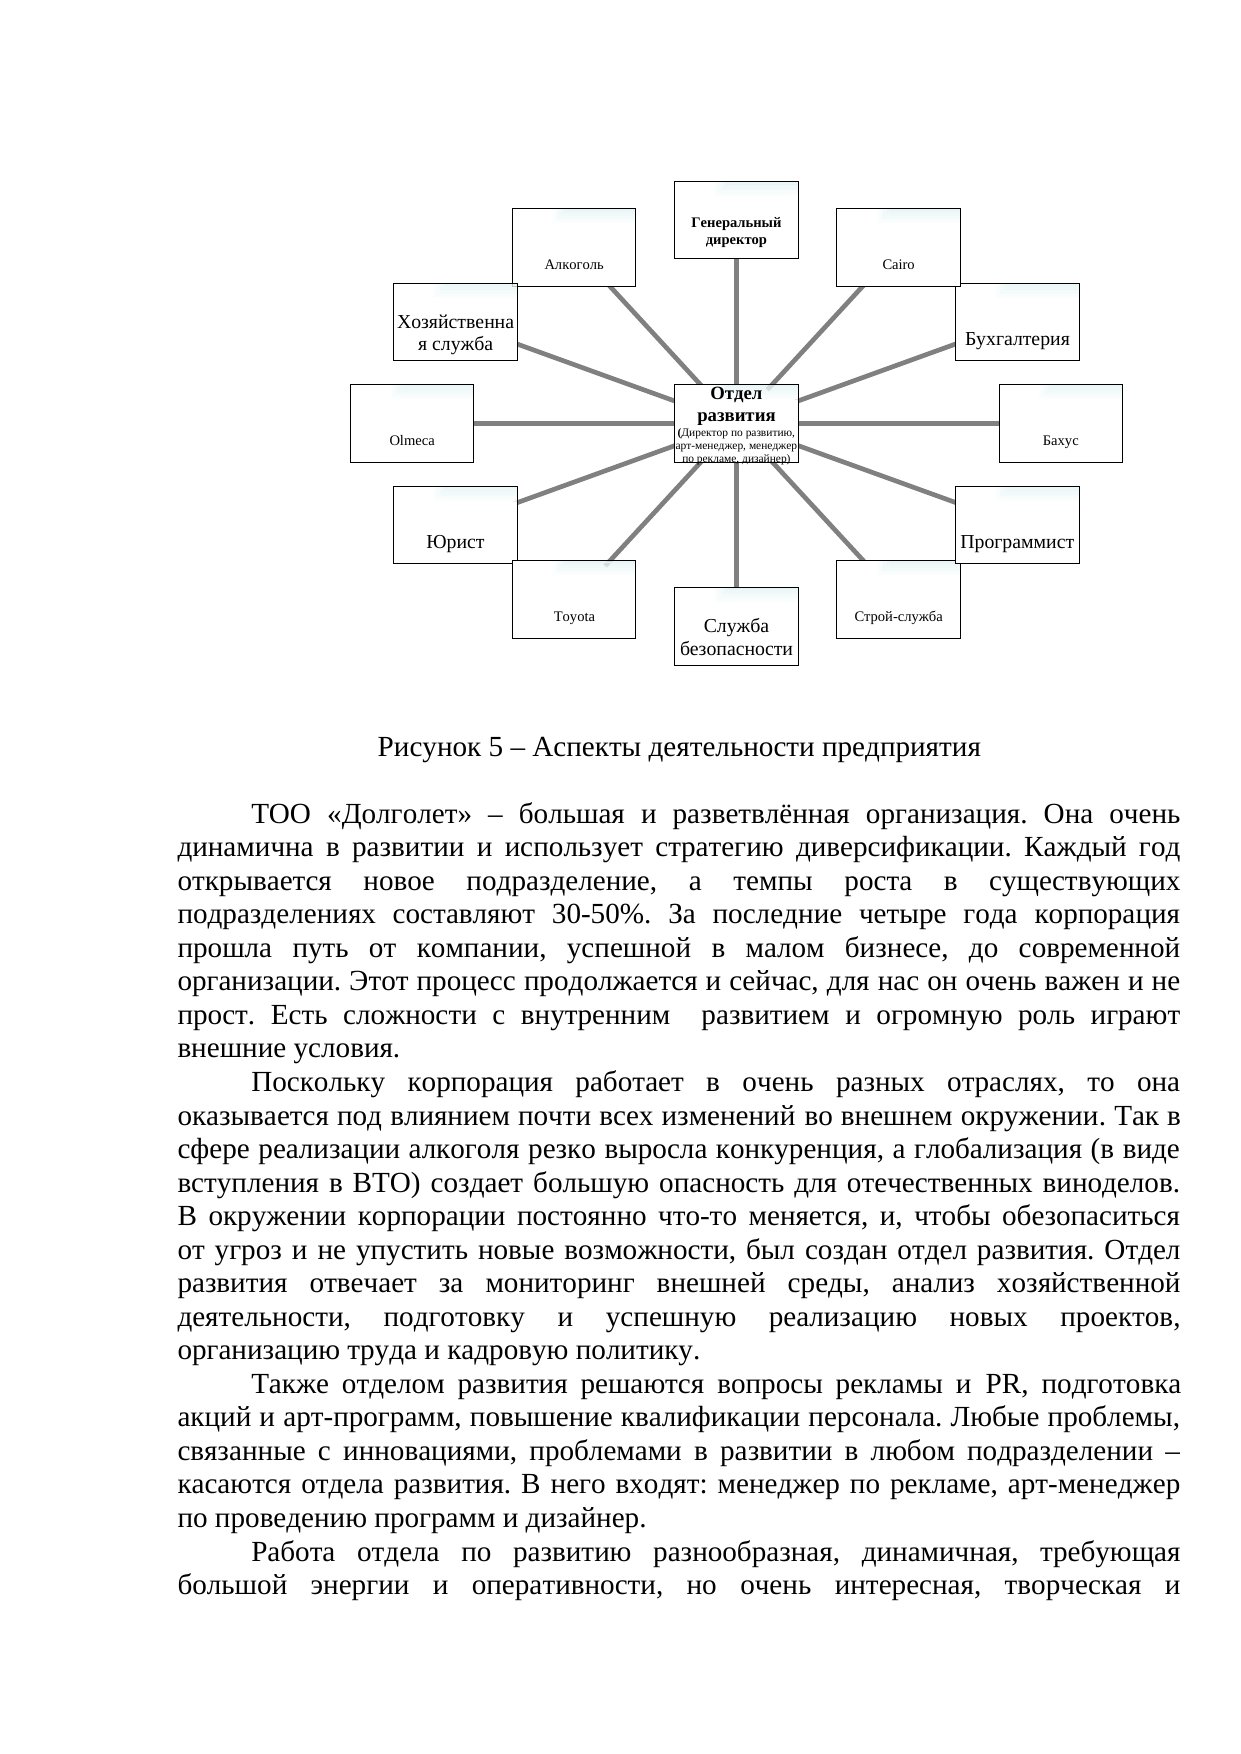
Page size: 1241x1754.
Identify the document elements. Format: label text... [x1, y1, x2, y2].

text Поскольку корпорация работает в очень разных отраслях, то она оказывается под влиянием почти всех изменений во внешнем окружении. Так в сфере реализации алкоголя резко выросла конкуренция, а глобализация (в виде вступления в ВТО) создает большую опасность для отечественных виноделов. В окружении корпорации постоянно что-то меняется, и, чтобы обезопаситься от угроз и не упустить новые возможности, был создан отдел развития. Отдел развития отвечает за мониторинг внешней среды, анализ хозяйственной деятельности, подготовку и успешную реализацию новых проектов, организацию труда и кадровую политику. [177, 1064, 1181, 1366]
text ТОО «Долголет» – большая и разветвлённая организация. Она очень динамична в развитии и использует стратегию диверсификации. Каждый год открывается новое подразделение, а темпы роста в существующих подразделениях составляют 30-50%. За последние четыре года корпорация прошла путь от компании, успешной в малом бизнесе, до современной организации. Этот процесс продолжается и сейчас, для нас он очень важен и не прост. Есть сложности с внутренним развитием и огромную роль играют внешние условия. [177, 796, 1181, 1064]
text Также отделом развития решаются вопросы рекламы и PR, подготовка акций и арт-программ, повышение квалификации персонала. Любые проблемы, связанные с инновациями, проблемами в развитии в любом подразделении – касаются отдела развития. В него входят: менеджер по рекламе, арт-менеджер по проведению программ и дизайнер. [177, 1366, 1181, 1534]
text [177, 1534, 1181, 1601]
text Рисунок 5 – Аспекты деятельности предприятия [177, 729, 1181, 762]
